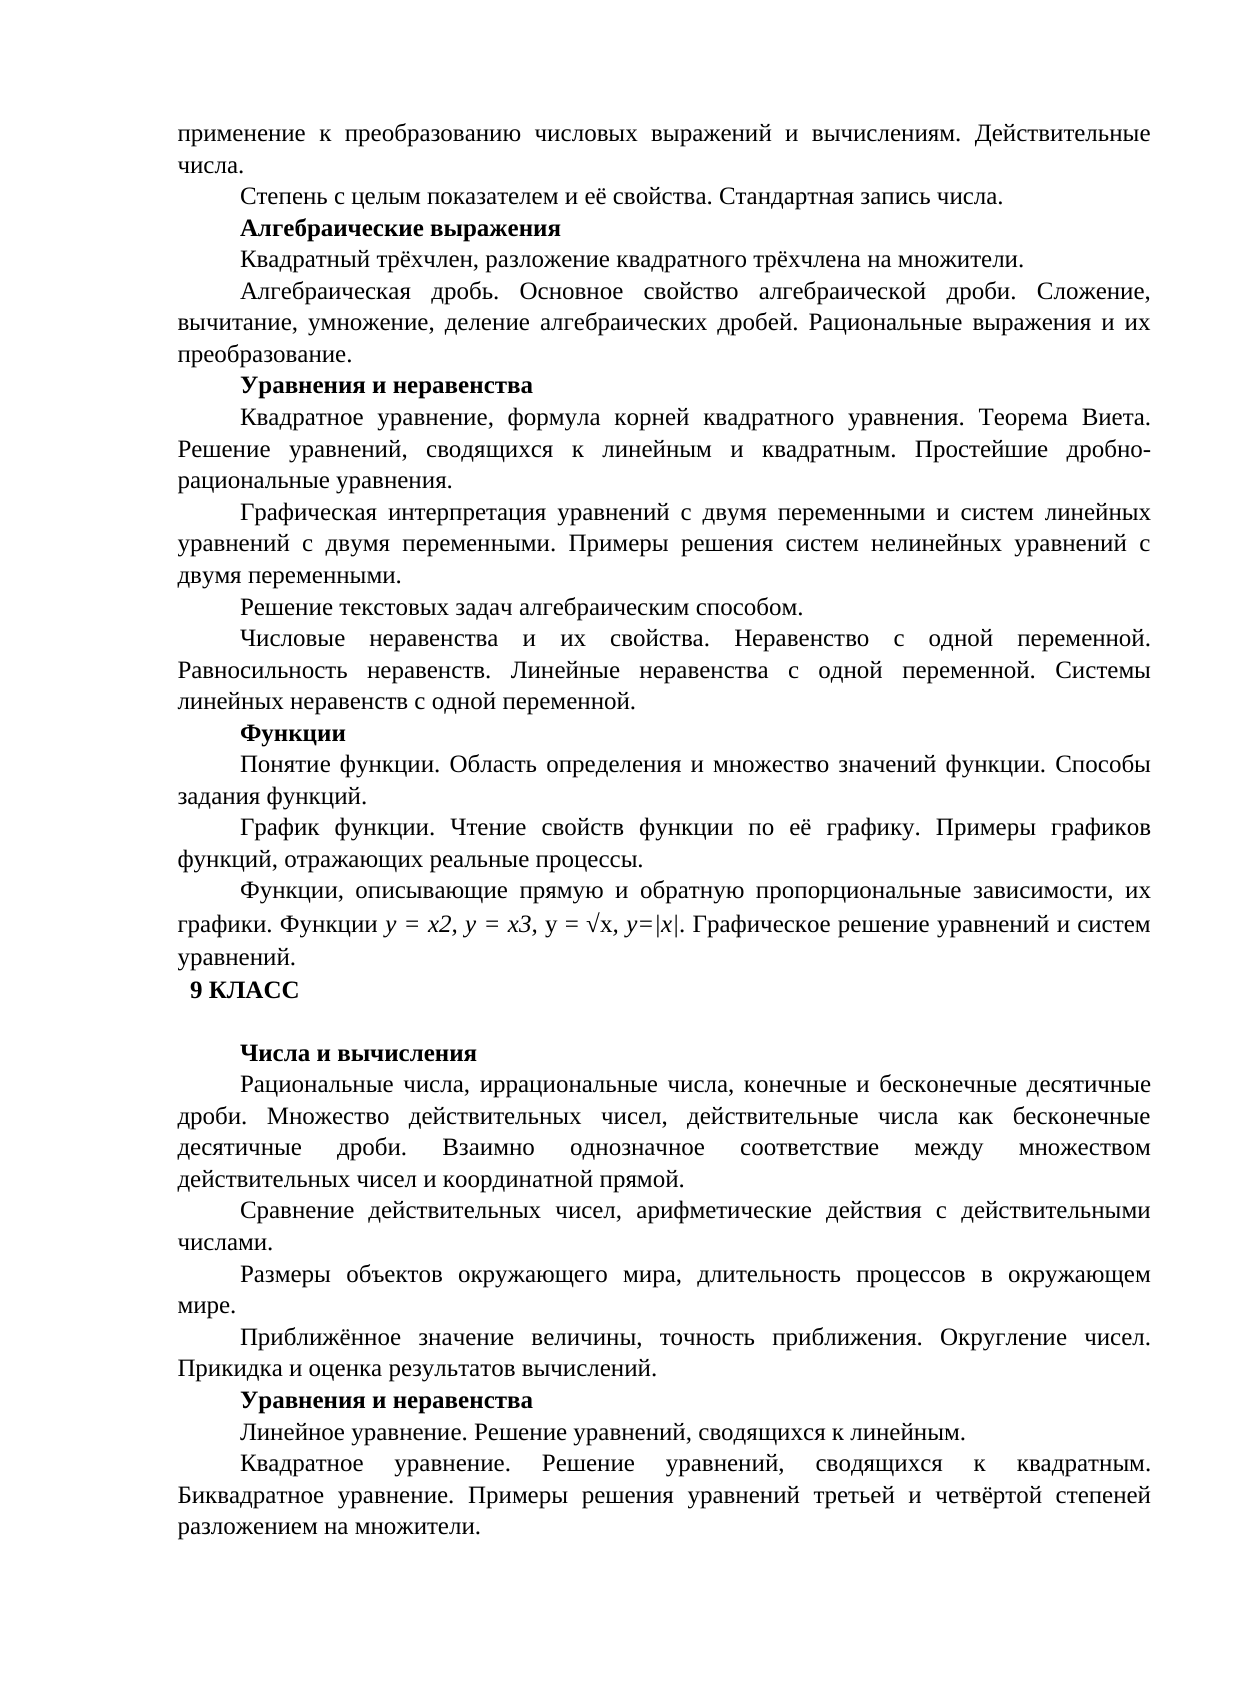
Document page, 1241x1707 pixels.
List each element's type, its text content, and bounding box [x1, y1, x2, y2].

text Алгебраическая дробь. Основное свойство алгебраической дроби. Сложение, вычитание, умножение, деление алгебраических дробей. Рациональные выражения и их преобразование. [177, 276, 1152, 368]
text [177, 118, 1152, 178]
text Функции, описывающие прямую и обратную пропорциональные зависимости, их графики. Функции y = x2, y = x3, y = √x, y=|x|. Графическое решение уравнений и систем уравнений. [177, 876, 1152, 970]
text Квадратный трёхчлен, разложение квадратного трёхчлена на множители. [177, 244, 1152, 273]
text Числовые неравенства и их свойства. Неравенство с одной переменной. Равносильность неравенств. Линейные неравенства с одной переменной. Системы линейных неравенств с одной переменной. [177, 623, 1152, 715]
text Рациональные числа, иррациональные числа, конечные и бесконечные десятичные дроби. Множество действительных чисел, действительные числа как бесконечные десятичные дроби. Взаимно однозначное соответствие между множеством действительных чисел и координатной прямой. [177, 1069, 1152, 1193]
text Функции [177, 718, 1152, 747]
text 9 КЛАСС [190, 975, 1152, 1003]
text Числа и вычисления [177, 1038, 1152, 1067]
text Сравнение действительных чисел, арифметические действия с действительными числами. [177, 1196, 1152, 1256]
text Графическая интерпретация уравнений с двумя переменными и систем линейных уравнений с двумя переменными. Примеры решения систем нелинейных уравнений с двумя переменными. [177, 497, 1152, 589]
text Приближённое значение величины, точность приближения. Округление чисел. Прикидка и оценка результатов вычислений. [177, 1322, 1152, 1382]
text Размеры объектов окружающего мира, длительность процессов в окружающем мире. [177, 1259, 1152, 1319]
text Квадратное уравнение, формула корней квадратного уравнения. Теорема Виета. Решение уравнений, сводящихся к линейным и квадратным. Простейшие дробно-рациональные уравнения. [177, 402, 1152, 494]
text Степень с целым показателем и её свойства. Стандартная запись числа. [177, 181, 1152, 210]
text График функции. Чтение свойств функции по её графику. Примеры графиков функций, отражающих реальные процессы. [177, 812, 1152, 873]
text Уравнения и неравенства [177, 371, 1152, 399]
text Уравнения и неравенства [177, 1385, 1152, 1414]
text Алгебраические выражения [177, 213, 1152, 242]
text Понятие функции. Область определения и множество значений функции. Способы задания функций. [177, 749, 1152, 810]
text Квадратное уравнение. Решение уравнений, сводящихся к квадратным. Биквадратное уравнение. Примеры решения уравнений третьей и четвёртой степеней разложением на множители. [177, 1448, 1152, 1540]
text Решение текстовых задач алгебраическим способом. [177, 592, 1152, 620]
text Линейное уравнение. Решение уравнений, сводящихся к линейным. [177, 1417, 1152, 1445]
